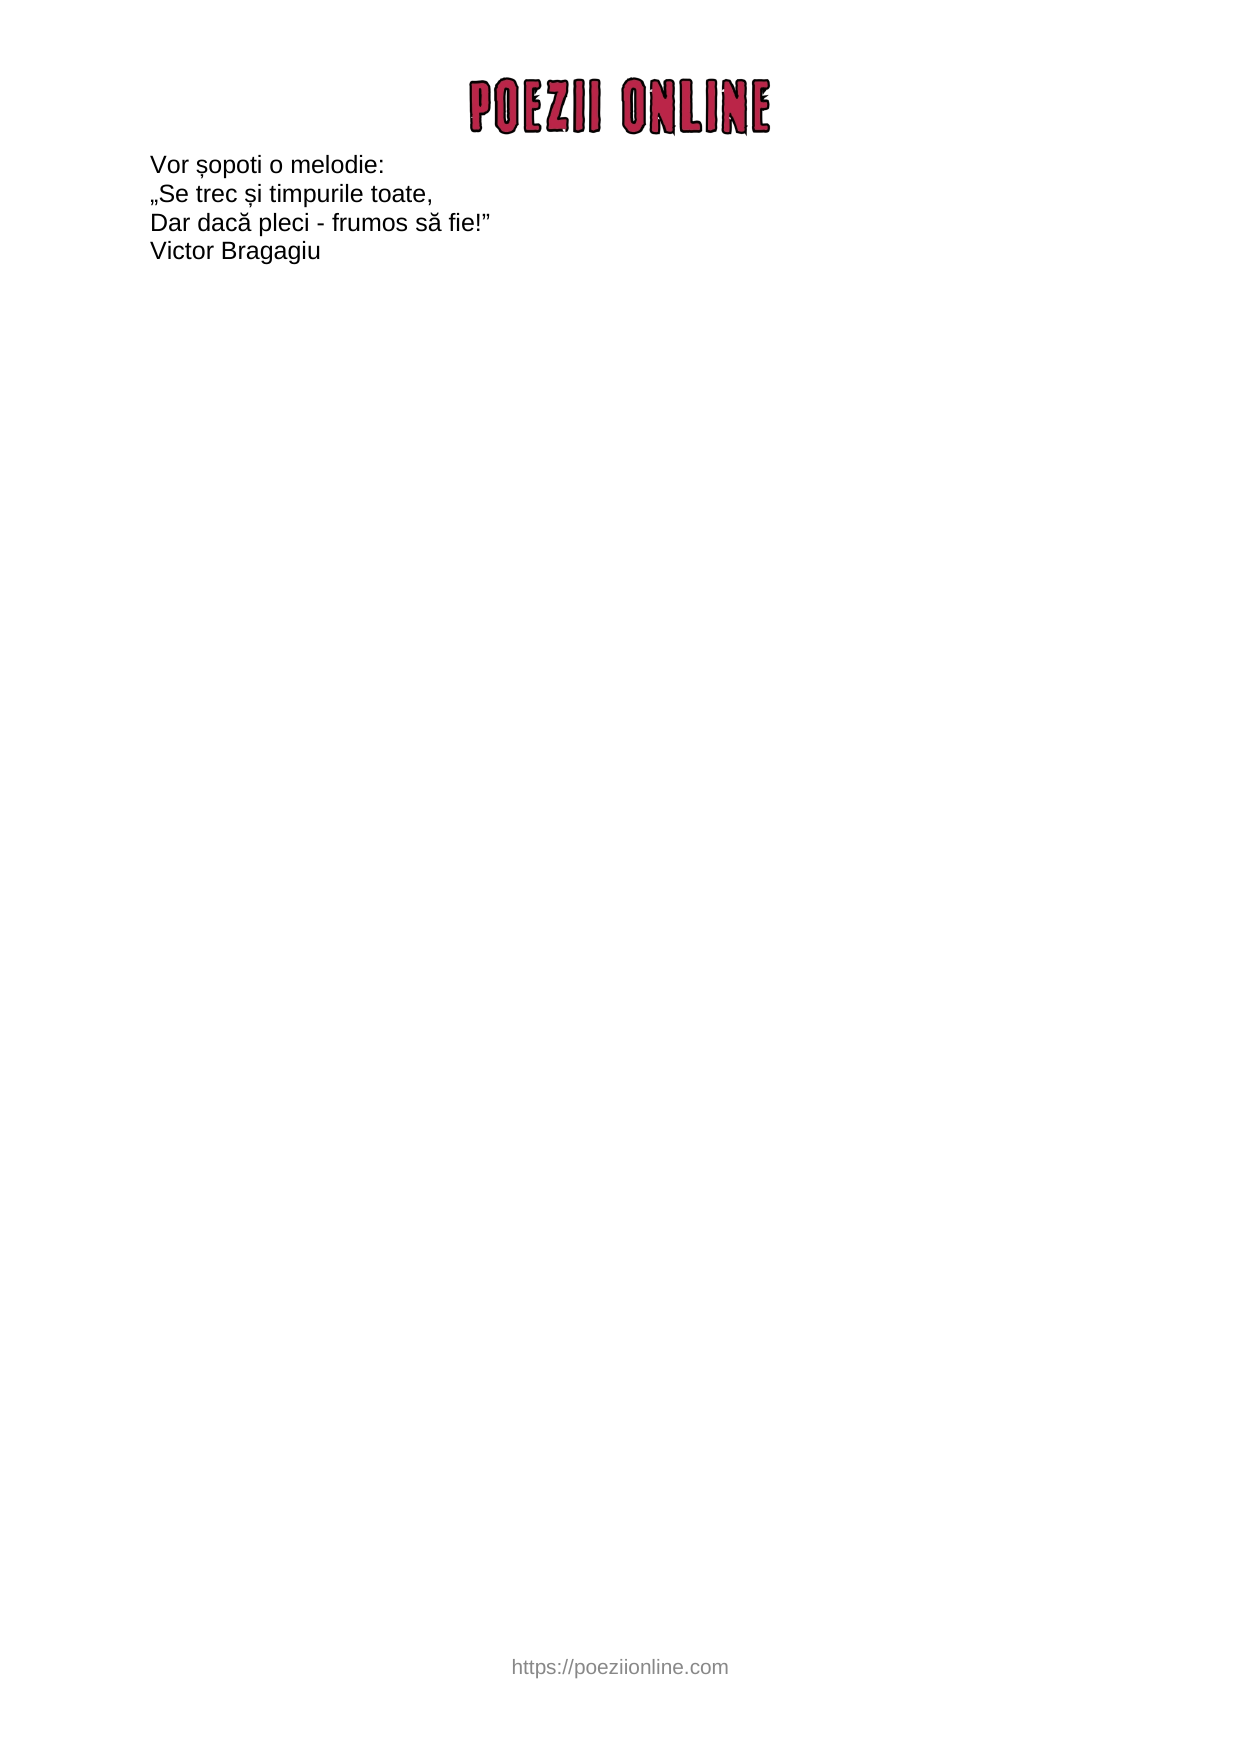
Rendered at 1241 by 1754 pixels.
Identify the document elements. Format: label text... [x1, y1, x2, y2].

text Vor șopoti o melodie: [150, 150, 1090, 179]
text Victor Bragagiu [150, 236, 1090, 265]
picture [463, 74, 777, 138]
text Dar dacă pleci - frumos să fie!” [150, 207, 1090, 236]
text „Se trec și timpurile toate, [150, 179, 1090, 207]
